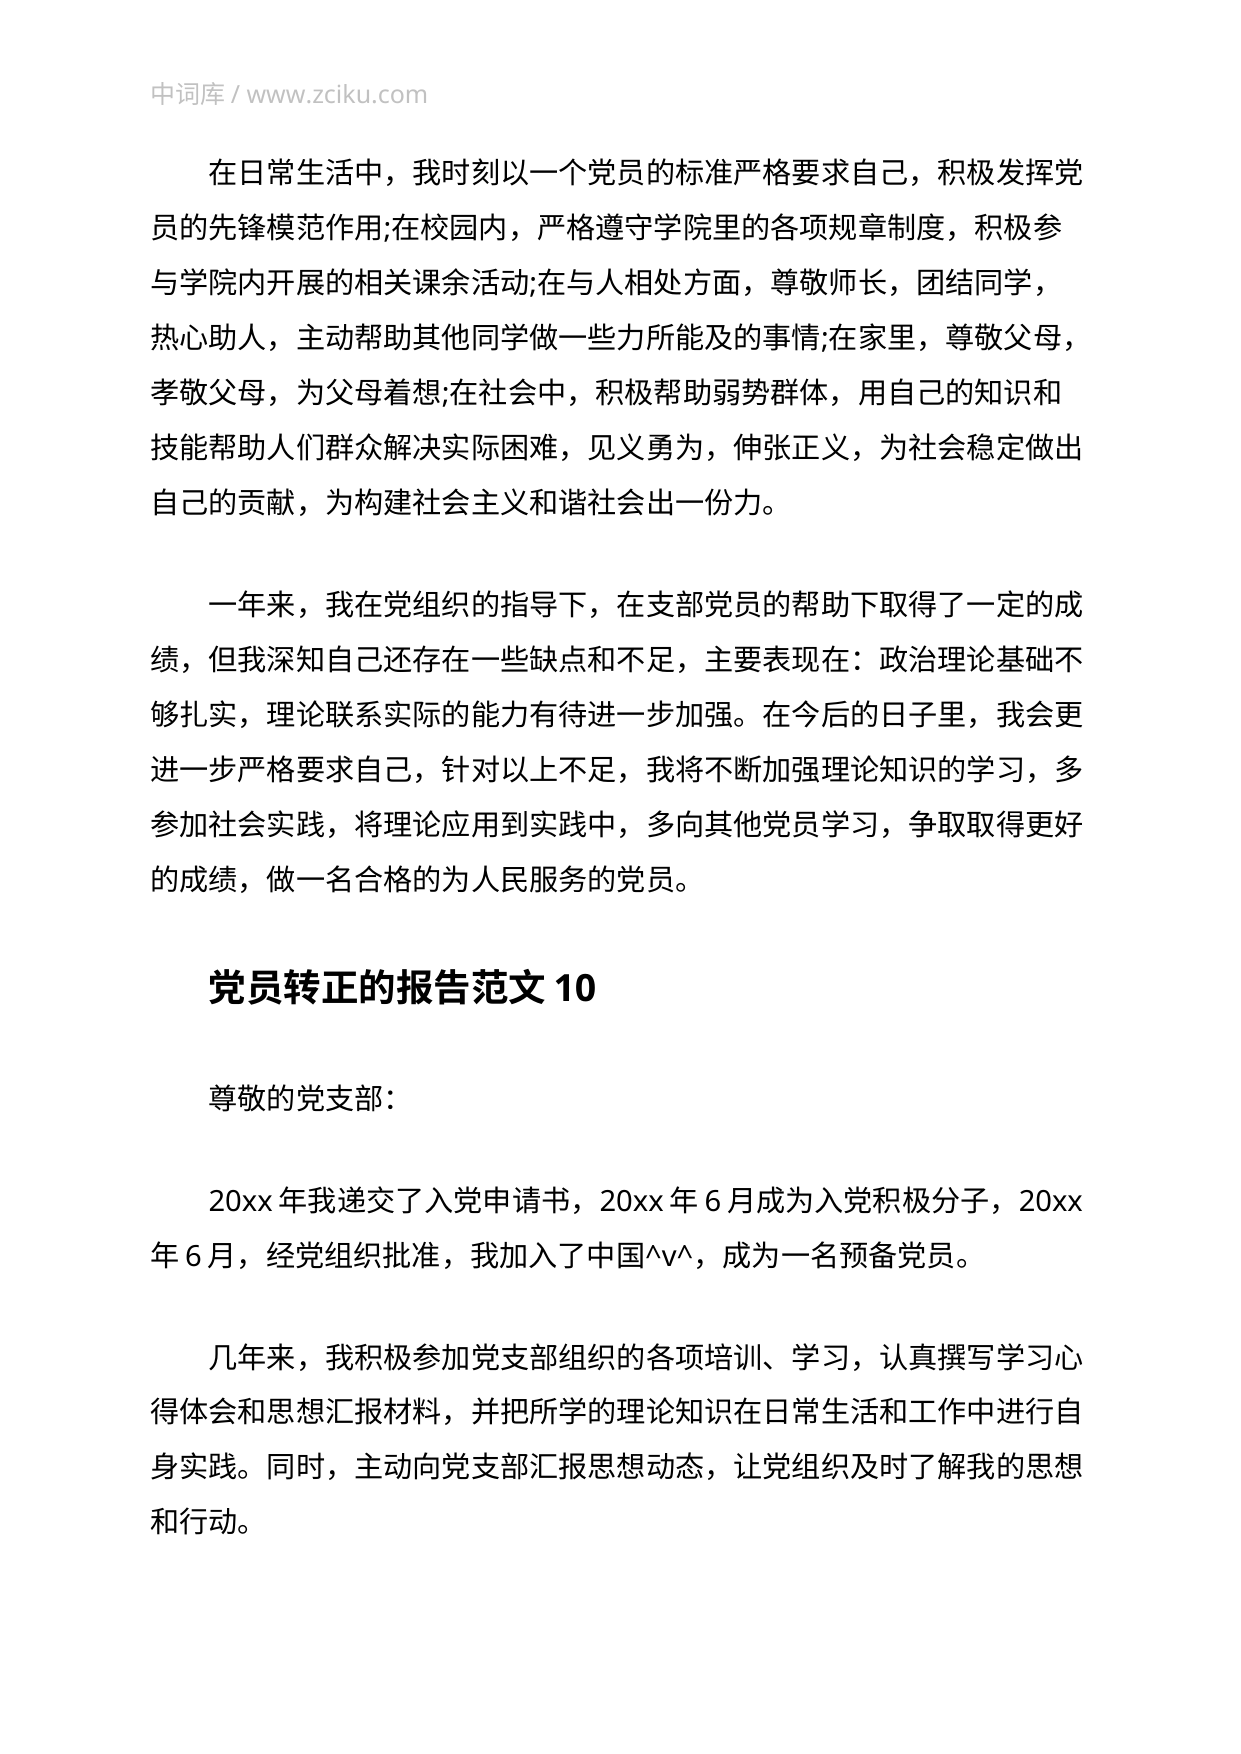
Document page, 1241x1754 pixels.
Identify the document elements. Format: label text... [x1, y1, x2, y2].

text 党员转正的报告范文10 [150, 958, 1090, 1012]
text 20xx年我递交了入党申请书，20xx年6月成为入党积极分子，20xx年6月，经党组织批准，我加入了中国^v^，成为一名预备党员。 [150, 1177, 1090, 1274]
text 一年来，我在党组织的指导下，在支部党员的帮助下取得了一定的成绩，但我深知自己还存在一些缺点和不足，主要表现在：政治理论基础不够扎实，理论联系实际的能力有待进一步加强。在今后的日子里，我会更进一步严格要求自己，针对以上不足，我将不断加强理论知识的学习，多参加社会实践，将理论应用到实践中，多向其他党员学习，争取取得更好的成绩，做一名合格的为人民服务的党员。 [150, 582, 1090, 898]
text 在日常生活中，我时刻以一个党员的标准严格要求自己，积极发挥党员的先锋模范作用;在校园内，严格遵守学院里的各项规章制度，积极参与学院内开展的相关课余活动;在与人相处方面，尊敬师长，团结同学，热心助人，主动帮助其他同学做一些力所能及的事情;在家里，尊敬父母，孝敬父母，为父母着想;在社会中，积极帮助弱势群体，用自己的知识和技能帮助人们群众解决实际困难，见义勇为，伸张正义，为社会稳定做出自己的贡献，为构建社会主义和谐社会出一份力。 [150, 150, 1090, 522]
text 尊敬的党支部： [150, 1075, 1090, 1118]
text 几年来，我积极参加党支部组织的各项培训、学习，认真撰写学习心得体会和思想汇报材料，并把所学的理论知识在日常生活和工作中进行自身实践。同时，主动向党支部汇报思想动态，让党组织及时了解我的思想和行动。 [150, 1334, 1090, 1541]
